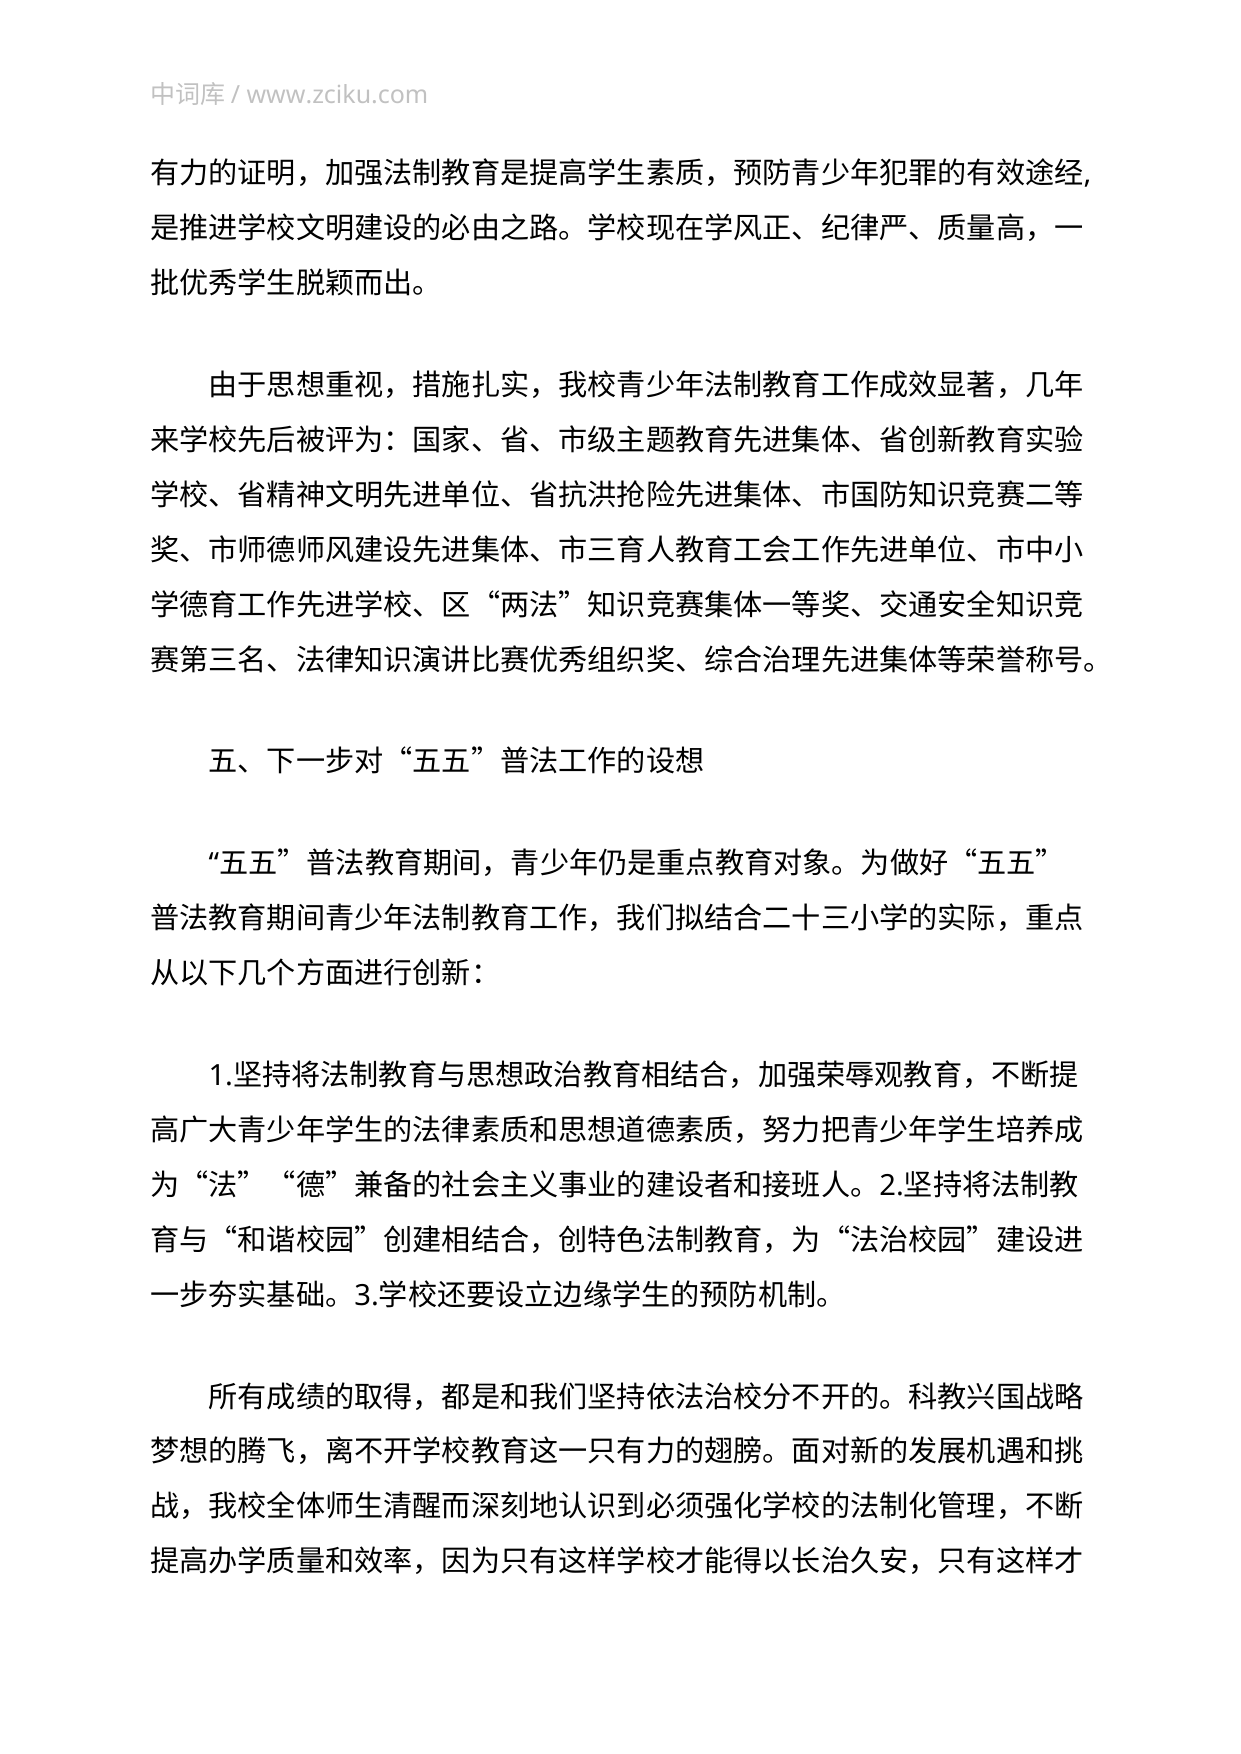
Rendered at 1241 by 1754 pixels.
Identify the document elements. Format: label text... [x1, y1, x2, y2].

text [150, 150, 1090, 302]
text 1.坚持将法制教育与思想政治教育相结合，加强荣辱观教育，不断提高广大青少年学生的法律素质和思想道德素质，努力把青少年学生培养成为“法”“德”兼备的社会主义事业的建设者和接班人。2.坚持将法制教育与“和谐校园”创建相结合，创特色法制教育，为“法治校园”建设进一步夯实基础。3.学校还要设立边缘学生的预防机制。 [150, 1051, 1090, 1313]
text “五五”普法教育期间，青少年仍是重点教育对象。为做好“五五”普法教育期间青少年法制教育工作，我们拟结合二十三小学的实际，重点从以下几个方面进行创新： [150, 840, 1090, 992]
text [150, 1373, 1090, 1580]
text 五、下一步对“五五”普法工作的设想 [150, 738, 1090, 780]
text 由于思想重视，措施扎实，我校青少年法制教育工作成效显著，几年来学校先后被评为：国家、省、市级主题教育先进集体、省创新教育实验学校、省精神文明先进单位、省抗洪抢险先进集体、市国防知识竞赛二等奖、市师德师风建设先进集体、市三育人教育工会工作先进单位、市中小学德育工作先进学校、区“两法”知识竞赛集体一等奖、交通安全知识竞赛第三名、法律知识演讲比赛优秀组织奖、综合治理先进集体等荣誉称号。 [150, 362, 1090, 678]
